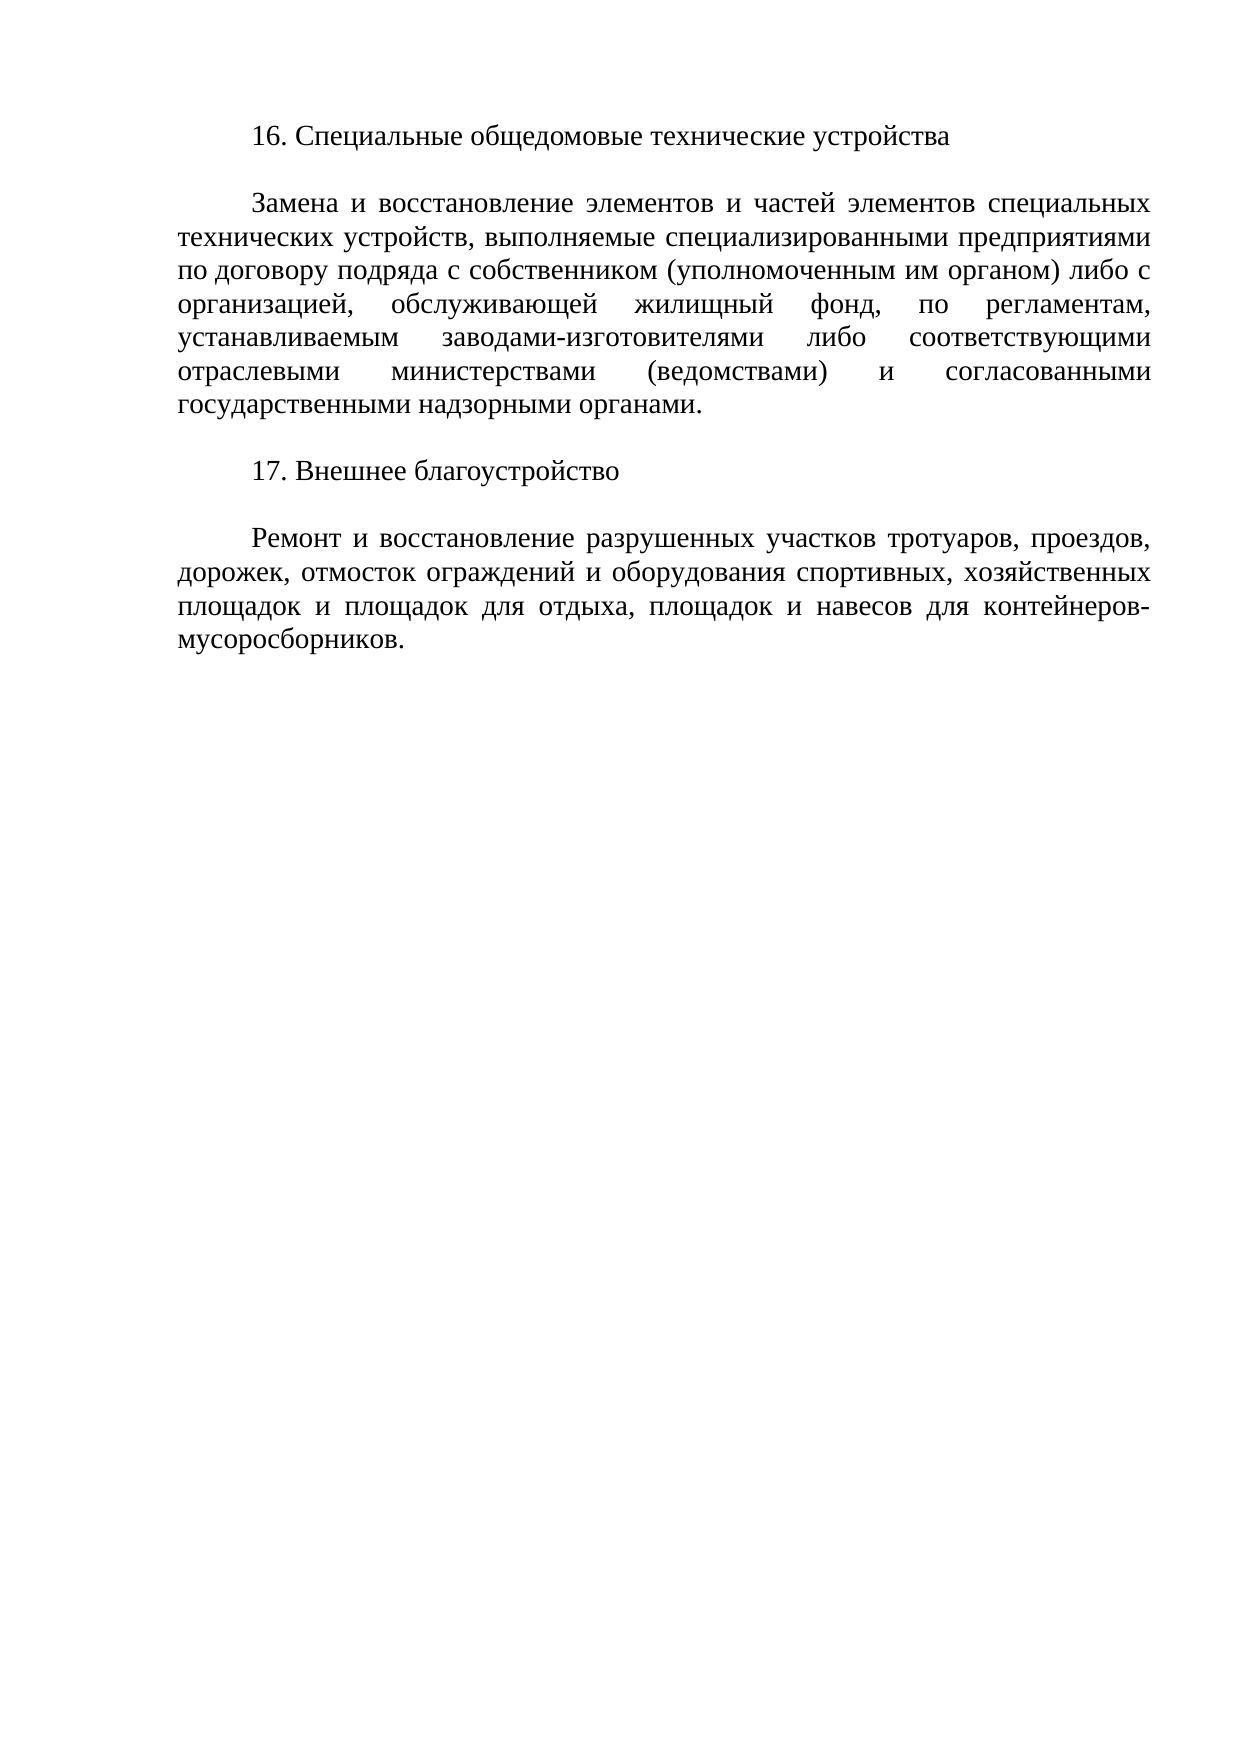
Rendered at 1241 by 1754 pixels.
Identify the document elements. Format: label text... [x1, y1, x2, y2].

text Замена и восстановление элементов и частей элементов специальных технических устройств, выполняемые специализированными предприятиями по договору подряда с собственником (уполномоченным им органом) либо с организацией, обслуживающей жилищный фонд, по регламентам, устанавливаемым заводами-изготовителями либо соответствующими отраслевыми министерствами (ведомствами) и согласованными государственными надзорными органами. [177, 185, 1152, 420]
text 16. Специальные общедомовые технические устройства [177, 118, 1152, 152]
text Ремонт и восстановление разрушенных участков тротуаров, проездов, дорожек, отмосток ограждений и оборудования спортивных, хозяйственных площадок и площадок для отдыха, площадок и навесов для контейнеров-мусоросборников. [177, 521, 1152, 655]
text 17. Внешнее благоустройство [177, 453, 1152, 487]
